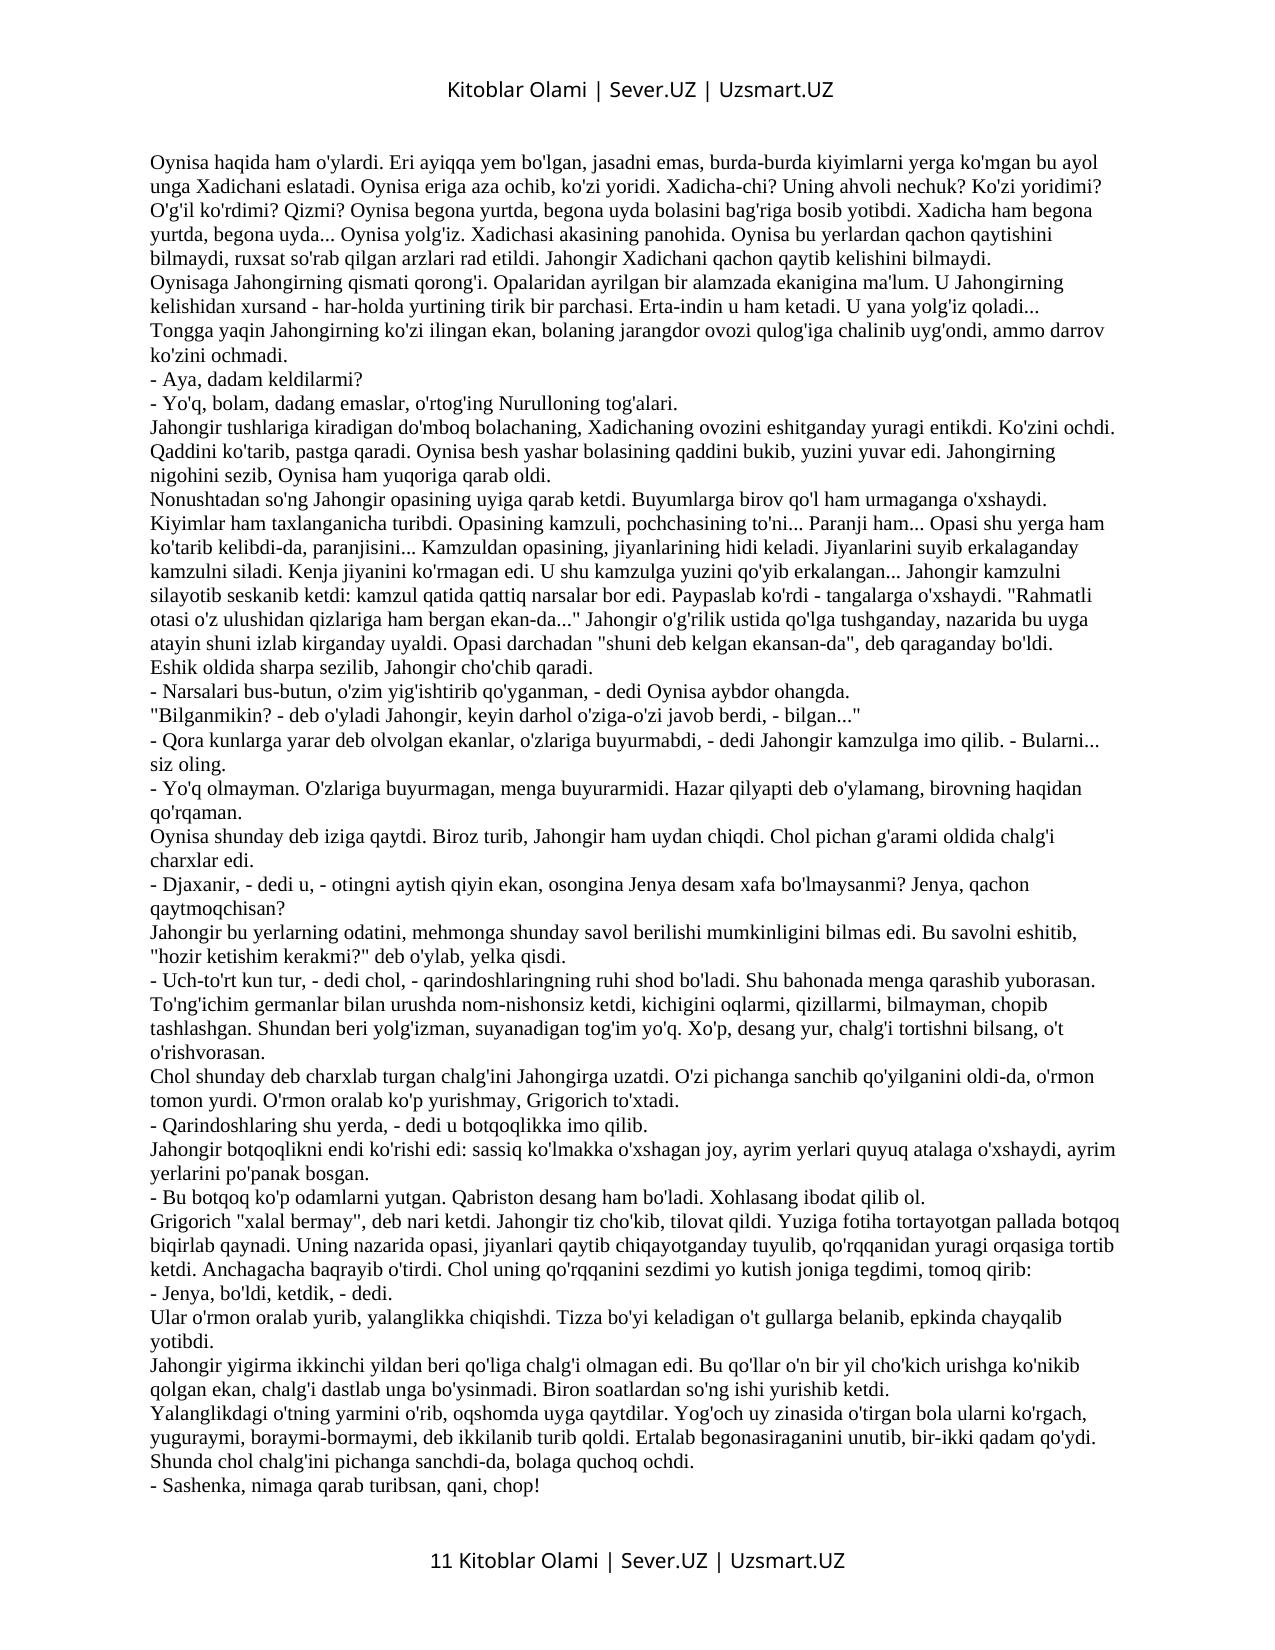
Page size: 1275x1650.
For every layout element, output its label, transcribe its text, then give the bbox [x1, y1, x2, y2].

text "Bilganmikin? - deb o'yladi Jahongir, keyin darhol o'ziga-o'zi javob berdi, - bilgan..." [150, 703, 1125, 727]
text - Qarindoshlaring shu yerda, - dedi u botqoqlikka imo qilib. [150, 1112, 1125, 1137]
text Yalanglikdagi o'tning yarmini o'rib, oqshomda uyga qaytdilar. Yog'och uy zinasida o'tirgan bola ularni ko'rgach, yuguraymi, boraymi-bormaymi, deb ikkilanib turib qoldi. Ertalab begonasiraganini unutib, bir-ikki qadam qo'ydi. Shunda chol chalg'ini pichanga sanchdi-da, bolaga quchoq ochdi. [150, 1401, 1125, 1473]
text - Aya, dadam keldilarmi? [150, 367, 1125, 391]
text - Yo'q olmayman. O'zlariga buyurmagan, menga buyurarmidi. Hazar qilyapti deb o'ylamang, birovning haqidan qo'rqaman. [150, 776, 1125, 824]
text Jahongir tushlariga kiradigan do'mboq bolachaning, Xadichaning ovozini eshitganday yuragi entikdi. Ko'zini ochdi. Qaddini ko'tarib, pastga qaradi. Oynisa besh yashar bolasining qaddini bukib, yuzini yuvar edi. Jahongirning nigohini sezib, Oynisa ham yuqoriga qarab oldi. [150, 415, 1125, 487]
text Oynisa shunday deb iziga qaytdi. Biroz turib, Jahongir ham uydan chiqdi. Chol pichan g'arami oldida chalg'i charxlar edi. [150, 824, 1125, 872]
text - Sashenka, nimaga qarab turibsan, qani, chop! [150, 1473, 1125, 1497]
text Jahongir botqoqlikni endi ko'rishi edi: sassiq ko'lmakka o'xshagan joy, ayrim yerlari quyuq atalaga o'xshaydi, ayrim yerlarini po'panak bosgan. [150, 1137, 1125, 1185]
text Grigorich "xalal bermay", deb nari ketdi. Jahongir tiz cho'kib, tilovat qildi. Yuziga fotiha tortayotgan pallada botqoq biqirlab qaynadi. Uning nazarida opasi, jiyanlari qaytib chiqayotganday tuyulib, qo'rqqanidan yuragi orqasiga tortib ketdi. Anchagacha baqrayib o'tirdi. Chol uning qo'rqqanini sezdimi yo kutish joniga tegdimi, tomoq qirib: [150, 1209, 1125, 1281]
text - Qora kunlarga yarar deb olvolgan ekanlar, o'zlariga buyurmabdi, - dedi Jahongir kamzulga imo qilib. - Bularni... siz oling. [150, 727, 1125, 776]
text Jahongir bu yerlarning odatini, mehmonga shunday savol berilishi mumkinligini bilmas edi. Bu savolni eshitib, "hozir ketishim kerakmi?" deb o'ylab, yelka qisdi. [150, 920, 1125, 968]
text - Yo'q, bolam, dadang emaslar, o'rtog'ing Nurulloning tog'alari. [150, 391, 1125, 415]
text - Jenya, bo'ldi, ketdik, - dedi. [150, 1281, 1125, 1305]
text Oynisaga Jahongirning qismati qorong'i. Opalaridan ayrilgan bir alamzada ekanigina ma'lum. U Jahongirning kelishidan xursand - har-holda yurtining tirik bir parchasi. Erta-indin u ham ketadi. U yana yolg'iz qoladi... [150, 270, 1125, 318]
text - Djaxanir, - dedi u, - otingni aytish qiyin ekan, osongina Jenya desam xafa bo'lmaysanmi? Jenya, qachon qaytmoqchisan? [150, 872, 1125, 920]
text Nonushtadan so'ng Jahongir opasining uyiga qarab ketdi. Buyumlarga birov qo'l ham urmaganga o'xshaydi. Kiyimlar ham taxlanganicha turibdi. Opasining kamzuli, pochchasining to'ni... Paranji ham... Opasi shu yerga ham ko'tarib kelibdi-da, paranjisini... Kamzuldan opasining, jiyanlarining hidi keladi. Jiyanlarini suyib erkalaganday kamzulni siladi. Kenja jiyanini ko'rmagan edi. U shu kamzulga yuzini qo'yib erkalangan... Jahongir kamzulni silayotib seskanib ketdi: kamzul qatida qattiq narsalar bor edi. Paypaslab ko'rdi - tangalarga o'xshaydi. "Rahmatli otasi o'z ulushidan qizlariga ham bergan ekan-da..." Jahongir o'g'rilik ustida qo'lga tushganday, nazarida bu uyga atayin shuni izlab kirganday uyaldi. Opasi darchadan "shuni deb kelgan ekansan-da", deb qaraganday bo'ldi. [150, 487, 1125, 655]
text - Bu botqoq ko'p odamlarni yutgan. Qabriston desang ham bo'ladi. Xohlasang ibodat qilib ol. [150, 1185, 1125, 1209]
text - Narsalari bus-butun, o'zim yig'ishtirib qo'yganman, - dedi Oynisa aybdor ohangda. [150, 679, 1125, 703]
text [150, 150, 1125, 270]
text - Uch-to'rt kun tur, - dedi chol, - qarindoshlaringning ruhi shod bo'ladi. Shu bahonada menga qarashib yuborasan. To'ng'ichim germanlar bilan urushda nom-nishonsiz ketdi, kichigini oqlarmi, qizillarmi, bilmayman, chopib tashlashgan. Shundan beri yolg'izman, suyanadigan tog'im yo'q. Xo'p, desang yur, chalg'i tortishni bilsang, o't o'rishvorasan. [150, 968, 1125, 1064]
text Tongga yaqin Jahongirning ko'zi ilingan ekan, bolaning jarangdor ovozi qulog'iga chalinib uyg'ondi, ammo darrov ko'zini ochmadi. [150, 318, 1125, 367]
text Jahongir yigirma ikkinchi yildan beri qo'liga chalg'i olmagan edi. Bu qo'llar o'n bir yil cho'kich urishga ko'nikib qolgan ekan, chalg'i dastlab unga bo'ysinmadi. Biron soatlardan so'ng ishi yurishib ketdi. [150, 1353, 1125, 1401]
text Chol shunday deb charxlab turgan chalg'ini Jahongirga uzatdi. O'zi pichanga sanchib qo'yilganini oldi-da, o'rmon tomon yurdi. O'rmon oralab ko'p yurishmay, Grigorich to'xtadi. [150, 1064, 1125, 1112]
text Eshik oldida sharpa sezilib, Jahongir cho'chib qaradi. [150, 655, 1125, 679]
text Ular o'rmon oralab yurib, yalanglikka chiqishdi. Tizza bo'yi keladigan o't gullarga belanib, epkinda chayqalib yotibdi. [150, 1305, 1125, 1353]
